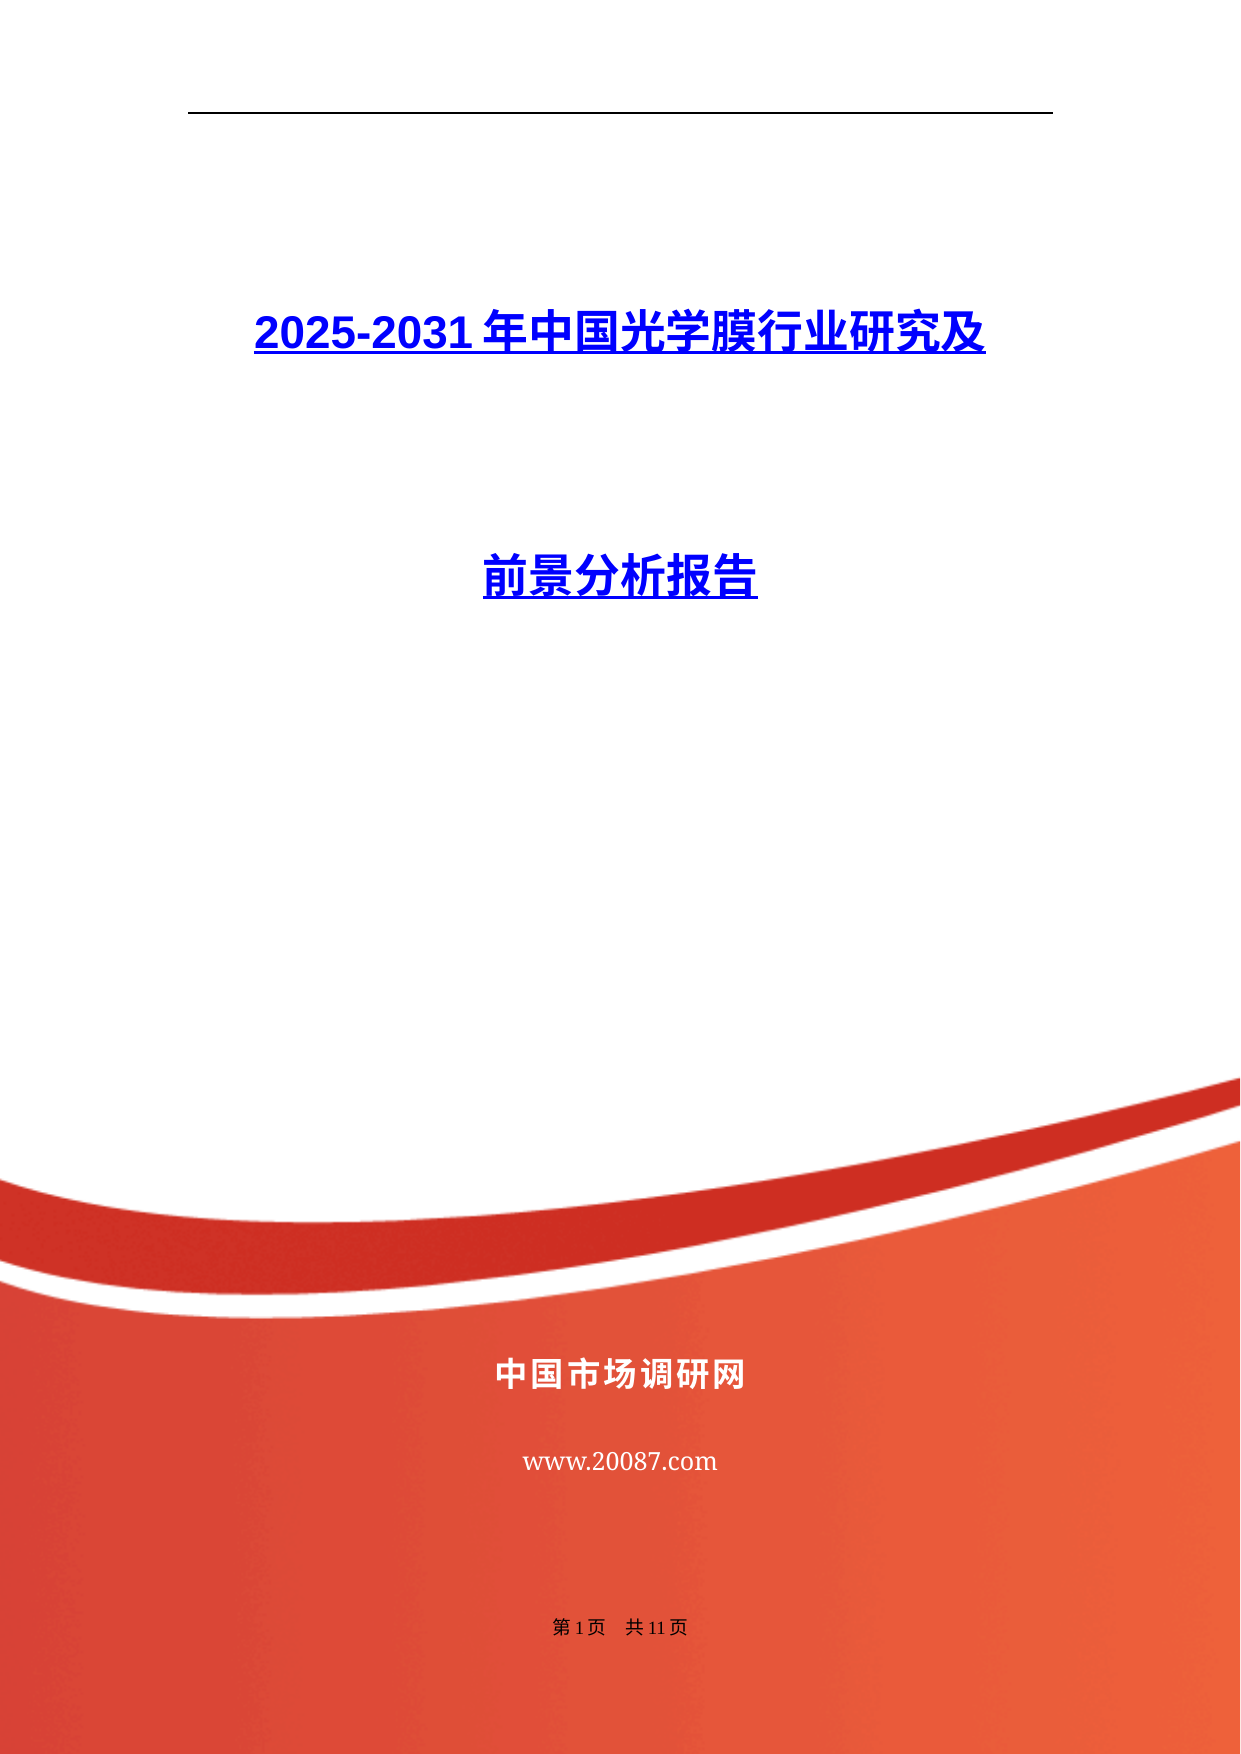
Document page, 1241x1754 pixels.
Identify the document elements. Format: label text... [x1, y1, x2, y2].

text www.20087.com [187, 1428, 1053, 1493]
subtitle 中国市场调研网 [187, 1339, 1053, 1404]
table_header 2025-2031年中国光学膜行业研究及前景分析报告 [188, 207, 1053, 773]
picture [0, 1006, 1241, 1754]
